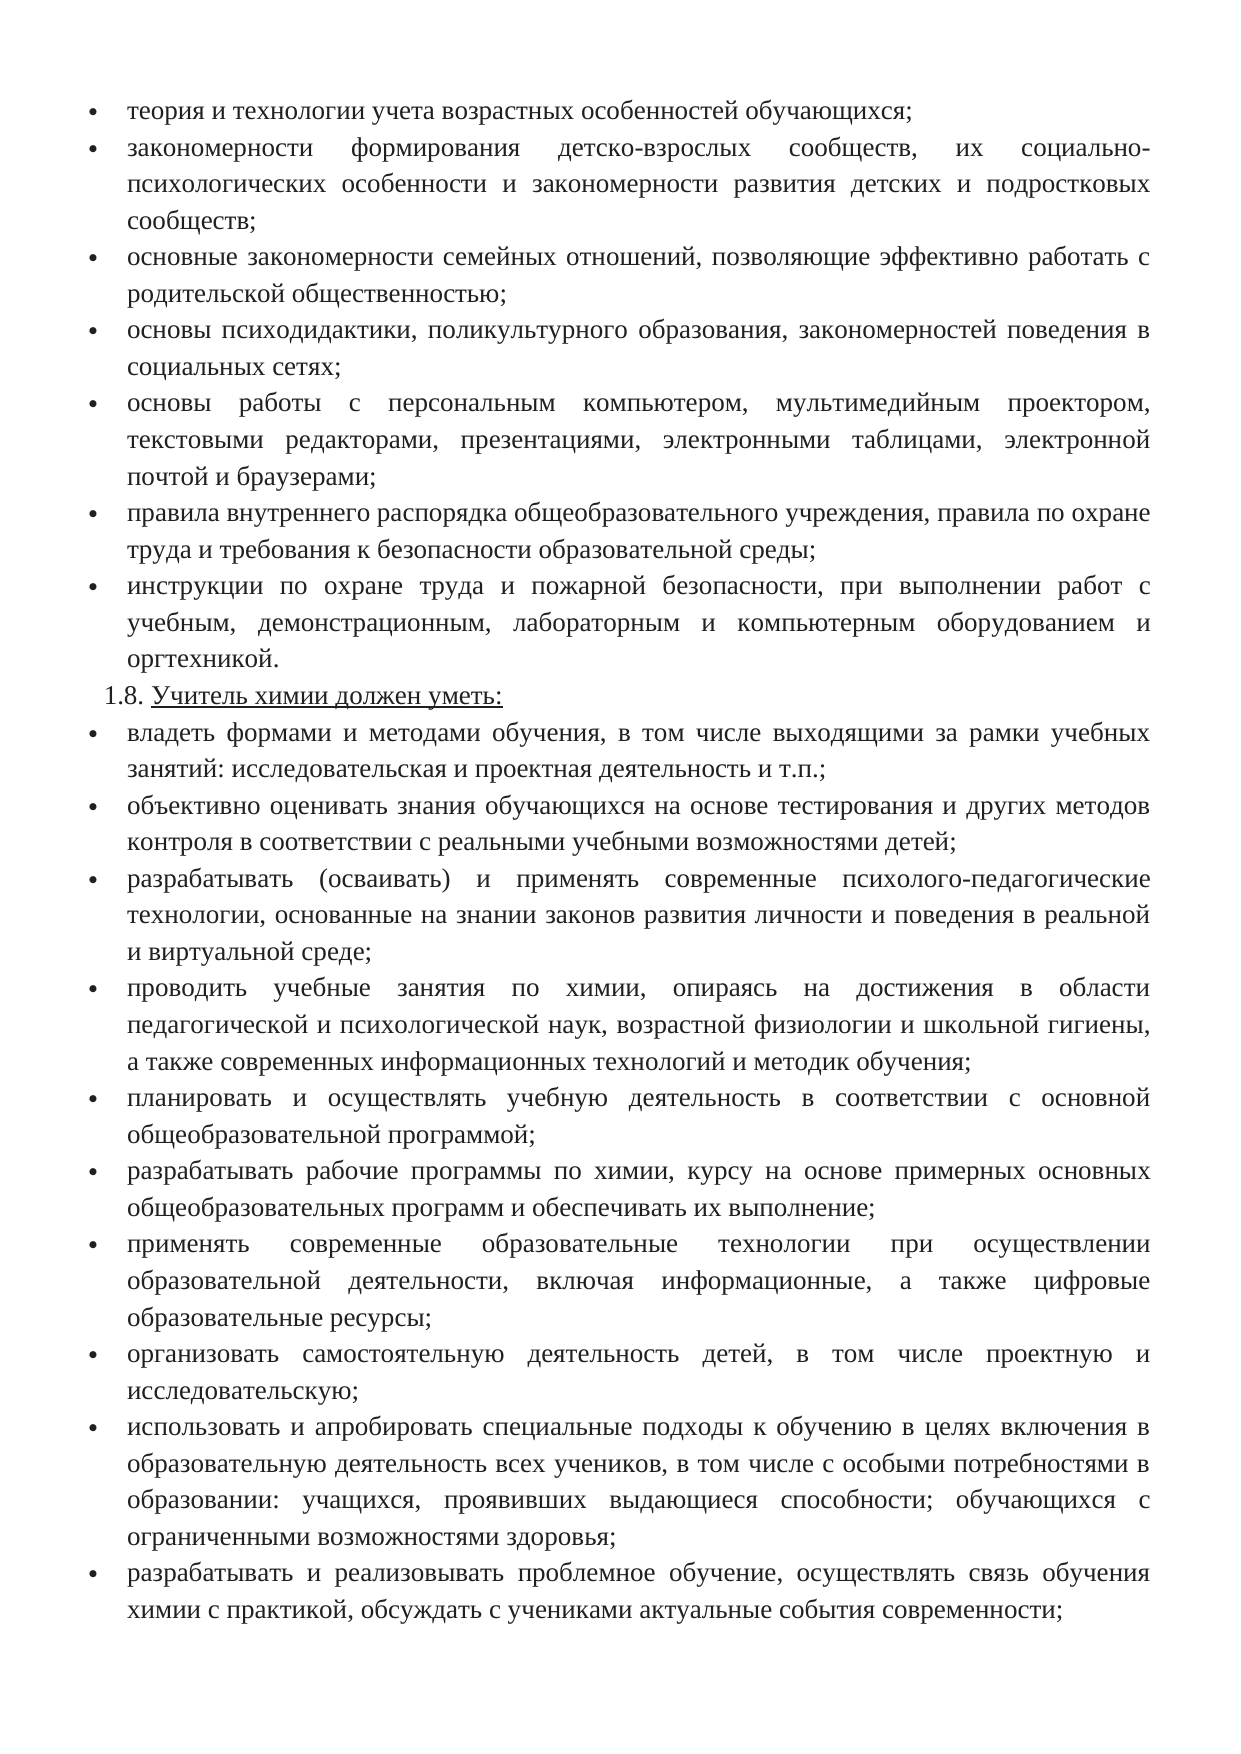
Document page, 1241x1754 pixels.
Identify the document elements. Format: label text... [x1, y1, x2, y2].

list организовать самостоятельную деятельность детей, в том числе проектную и исследовательскую; [89, 1332, 1152, 1405]
list разрабатывать и реализовывать проблемное обучение, осуществлять связь обучения химии с практикой, обсуждать с учениками актуальные события современности; [89, 1551, 1152, 1624]
list разрабатывать рабочие программы по химии, курсу на основе примерных основных общеобразовательных программ и обеспечивать их выполнение; [89, 1149, 1152, 1222]
list объективно оценивать знания обучающихся на основе тестирования и других методов контроля в соответствии с реальными учебными возможностями детей; [89, 783, 1152, 856]
list проводить учебные занятия по химии, опираясь на достижения в области педагогической и психологической наук, возрастной физиологии и школьной гигиены, а также современных информационных технологий и методик обучения; [89, 966, 1152, 1076]
list основные закономерности семейных отношений, позволяющие эффективно работать с родительской общественностью; [89, 235, 1152, 308]
list разрабатывать (осваивать) и применять современные психолого-педагогические технологии, основанные на знании законов развития личности и поведения в реальной и виртуальной среде; [89, 856, 1152, 966]
list основы работы с персональным компьютером, мультимедийным проектором, текстовыми редакторами, презентациями, электронными таблицами, электронной почтой и браузерами; [89, 381, 1152, 491]
list закономерности формирования детско-взрослых сообществ, их социально-психологических особенности и закономерности развития детских и подростковых сообществ; [89, 125, 1152, 235]
list инструкции по охране труда и пожарной безопасности, при выполнении работ с учебным, демонстрационным, лабораторным и компьютерным оборудованием и оргтехникой. [89, 564, 1152, 674]
list планировать и осуществлять учебную деятельность в соответствии с основной общеобразовательной программой; [89, 1076, 1152, 1149]
list использовать и апробировать специальные подходы к обучению в целях включения в образовательную деятельность всех учеников, в том числе с особыми потребностями в образовании: учащихся, проявивших выдающиеся способности; обучающихся с ограниченными возможностями здоровья; [89, 1405, 1152, 1551]
list владеть формами и методами обучения, в том числе выходящими за рамки учебных занятий: исследовательская и проектная деятельность и т.п.; [89, 710, 1152, 783]
list теория и технологии учета возрастных особенностей обучающихся; [89, 89, 1152, 125]
list основы психодидактики, поликультурного образования, закономерностей поведения в социальных сетях; [89, 308, 1152, 381]
list применять современные образовательные технологии при осуществлении образовательной деятельности, включая информационные, а также цифровые образовательные ресурсы; [89, 1222, 1152, 1332]
list правила внутреннего распорядка общеобразовательного учреждения, правила по охране труда и требования к безопасности образовательной среды; [89, 491, 1152, 564]
text 1.8. Учитель химии должен уметь: [103, 674, 1152, 710]
